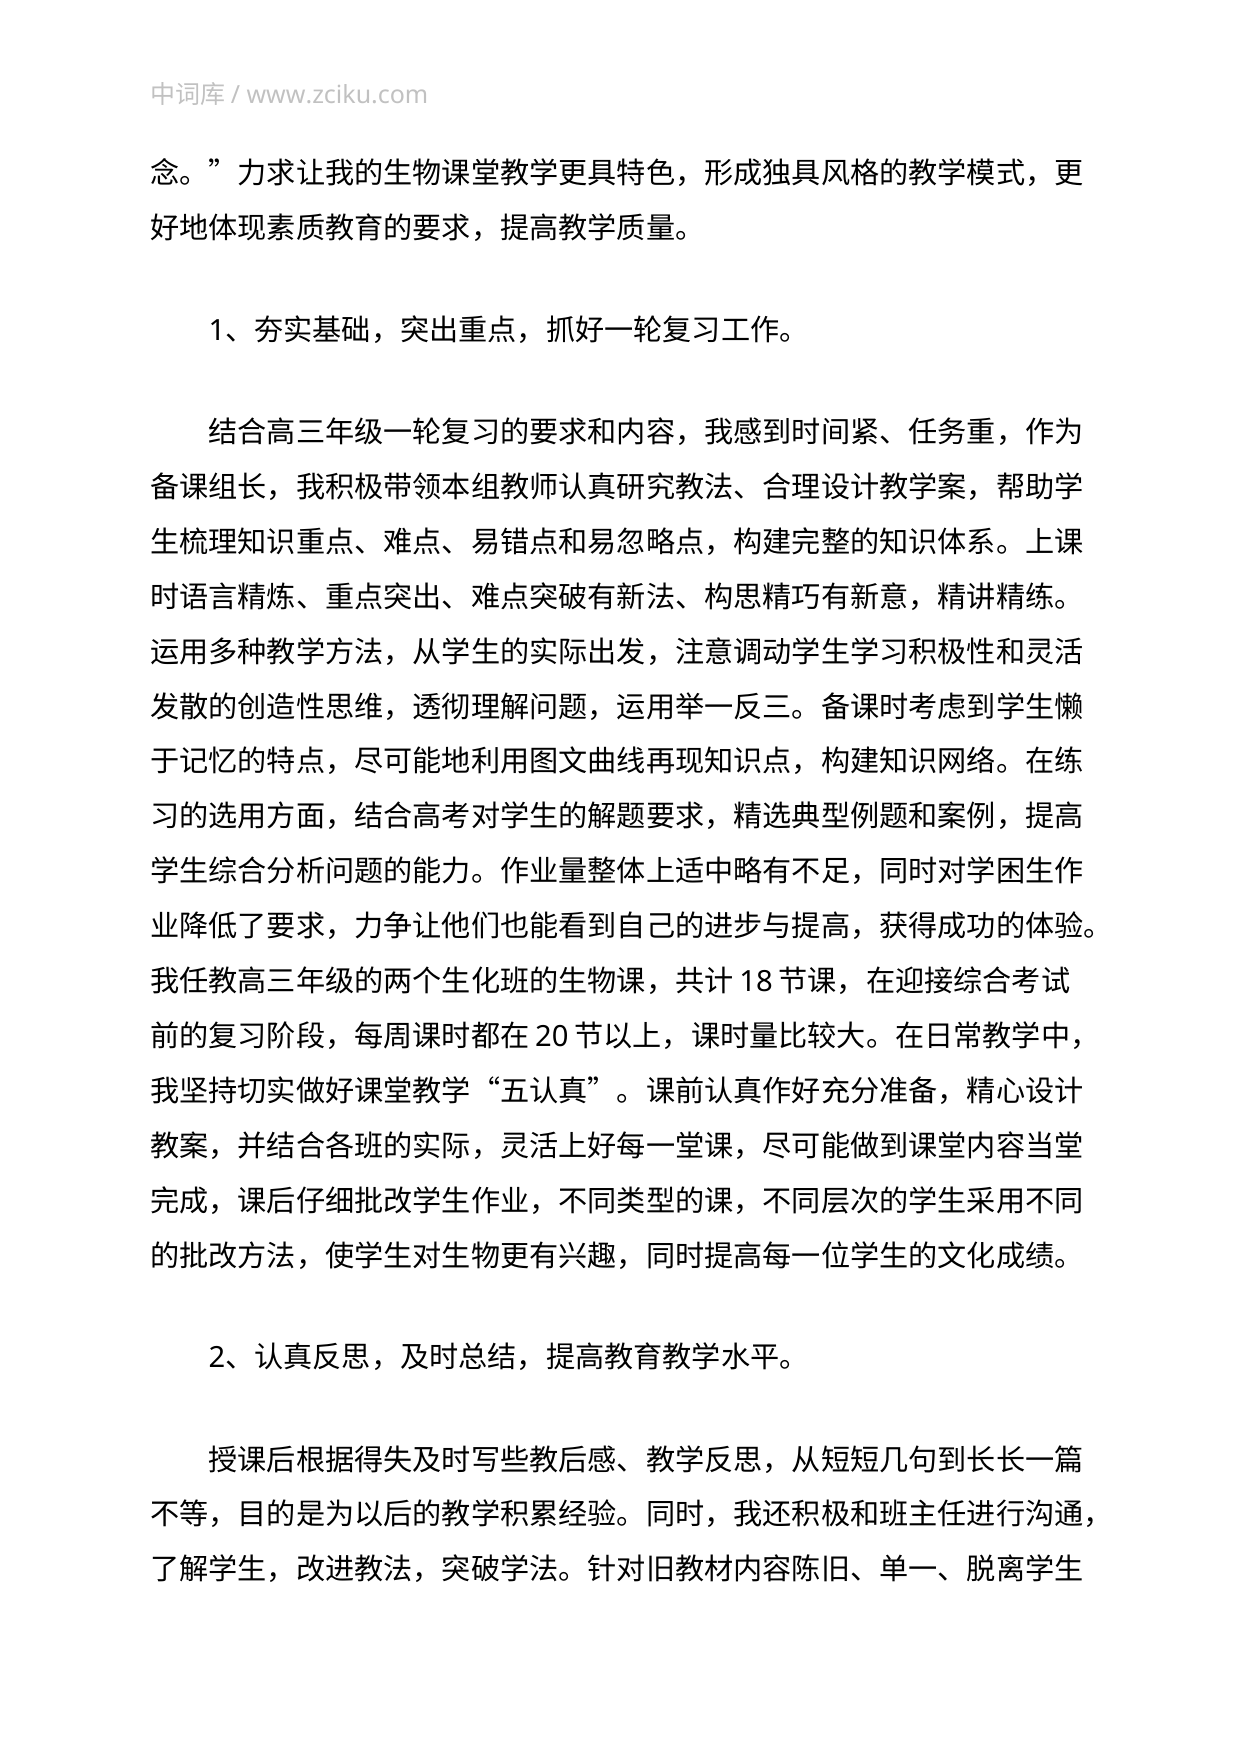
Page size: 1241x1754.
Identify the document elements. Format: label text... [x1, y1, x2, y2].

text 2、认真反思，及时总结，提高教育教学水平。 [150, 1334, 1090, 1376]
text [150, 150, 1090, 247]
text 1、夯实基础，突出重点，抓好一轮复习工作。 [150, 307, 1090, 349]
text 结合高三年级一轮复习的要求和内容，我感到时间紧、任务重，作为备课组长，我积极带领本组教师认真研究教法、合理设计教学案，帮助学生梳理知识重点、难点、易错点和易忽略点，构建完整的知识体系。上课时语言精炼、重点突出、难点突破有新法、构思精巧有新意，精讲精练。运用多种教学方法，从学生的实际出发，注意调动学生学习积极性和灵活发散的创造性思维，透彻理解问题，运用举一反三。备课时考虑到学生懒于记忆的特点，尽可能地利用图文曲线再现知识点，构建知识网络。在练习的选用方面，结合高考对学生的解题要求，精选典型例题和案例，提高学生综合分析问题的能力。作业量整体上适中略有不足，同时对学困生作业降低了要求，力争让他们也能看到自己的进步与提高，获得成功的体验。我任教高三年级的两个生化班的生物课，共计18节课，在迎接综合考试前的复习阶段，每周课时都在20节以上，课时量比较大。在日常教学中，我坚持切实做好课堂教学“五认真”。课前认真作好充分准备，精心设计教案，并结合各班的实际，灵活上好每一堂课，尽可能做到课堂内容当堂完成，课后仔细批改学生作业，不同类型的课，不同层次的学生采用不同的批改方法，使学生对生物更有兴趣，同时提高每一位学生的文化成绩。 [150, 409, 1090, 1274]
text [150, 1436, 1090, 1588]
